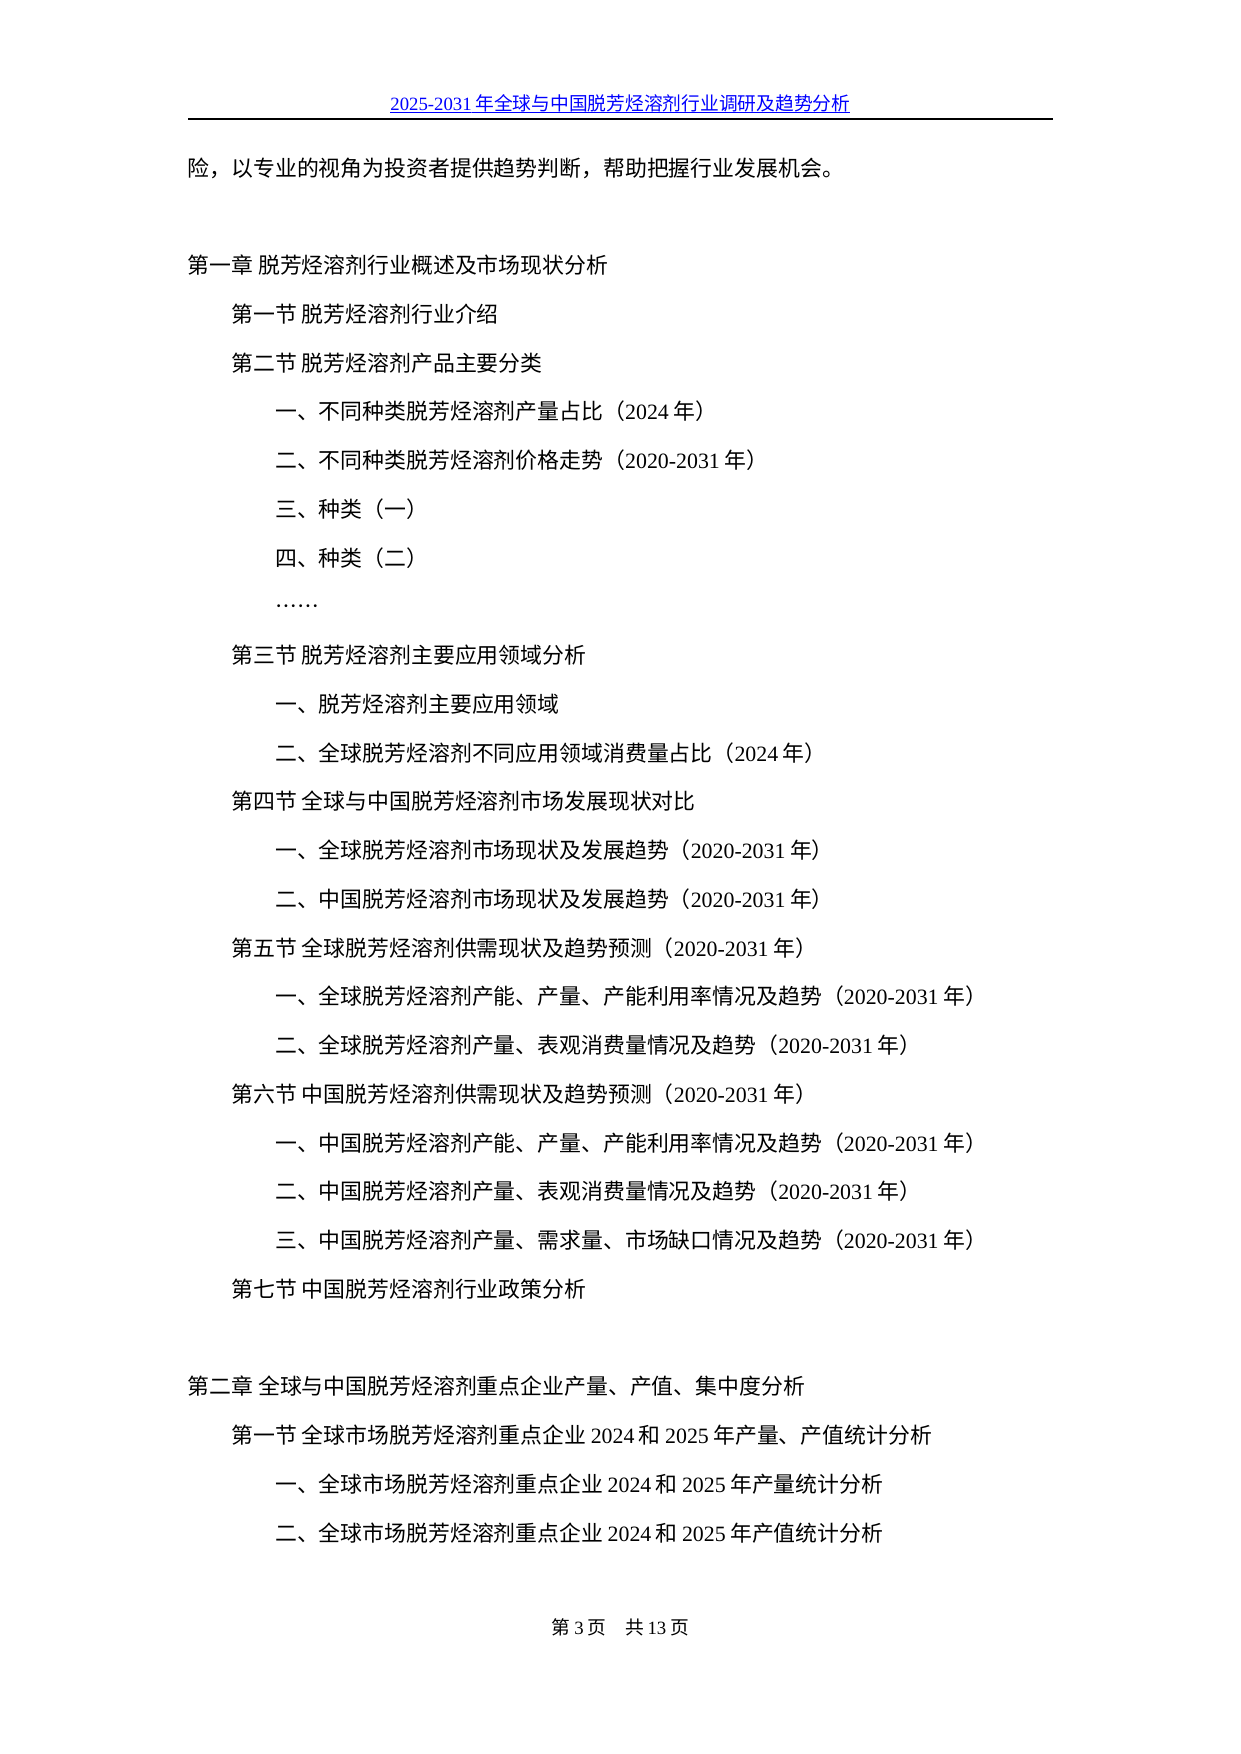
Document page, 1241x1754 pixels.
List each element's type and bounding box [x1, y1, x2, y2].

text [187, 150, 1053, 1548]
